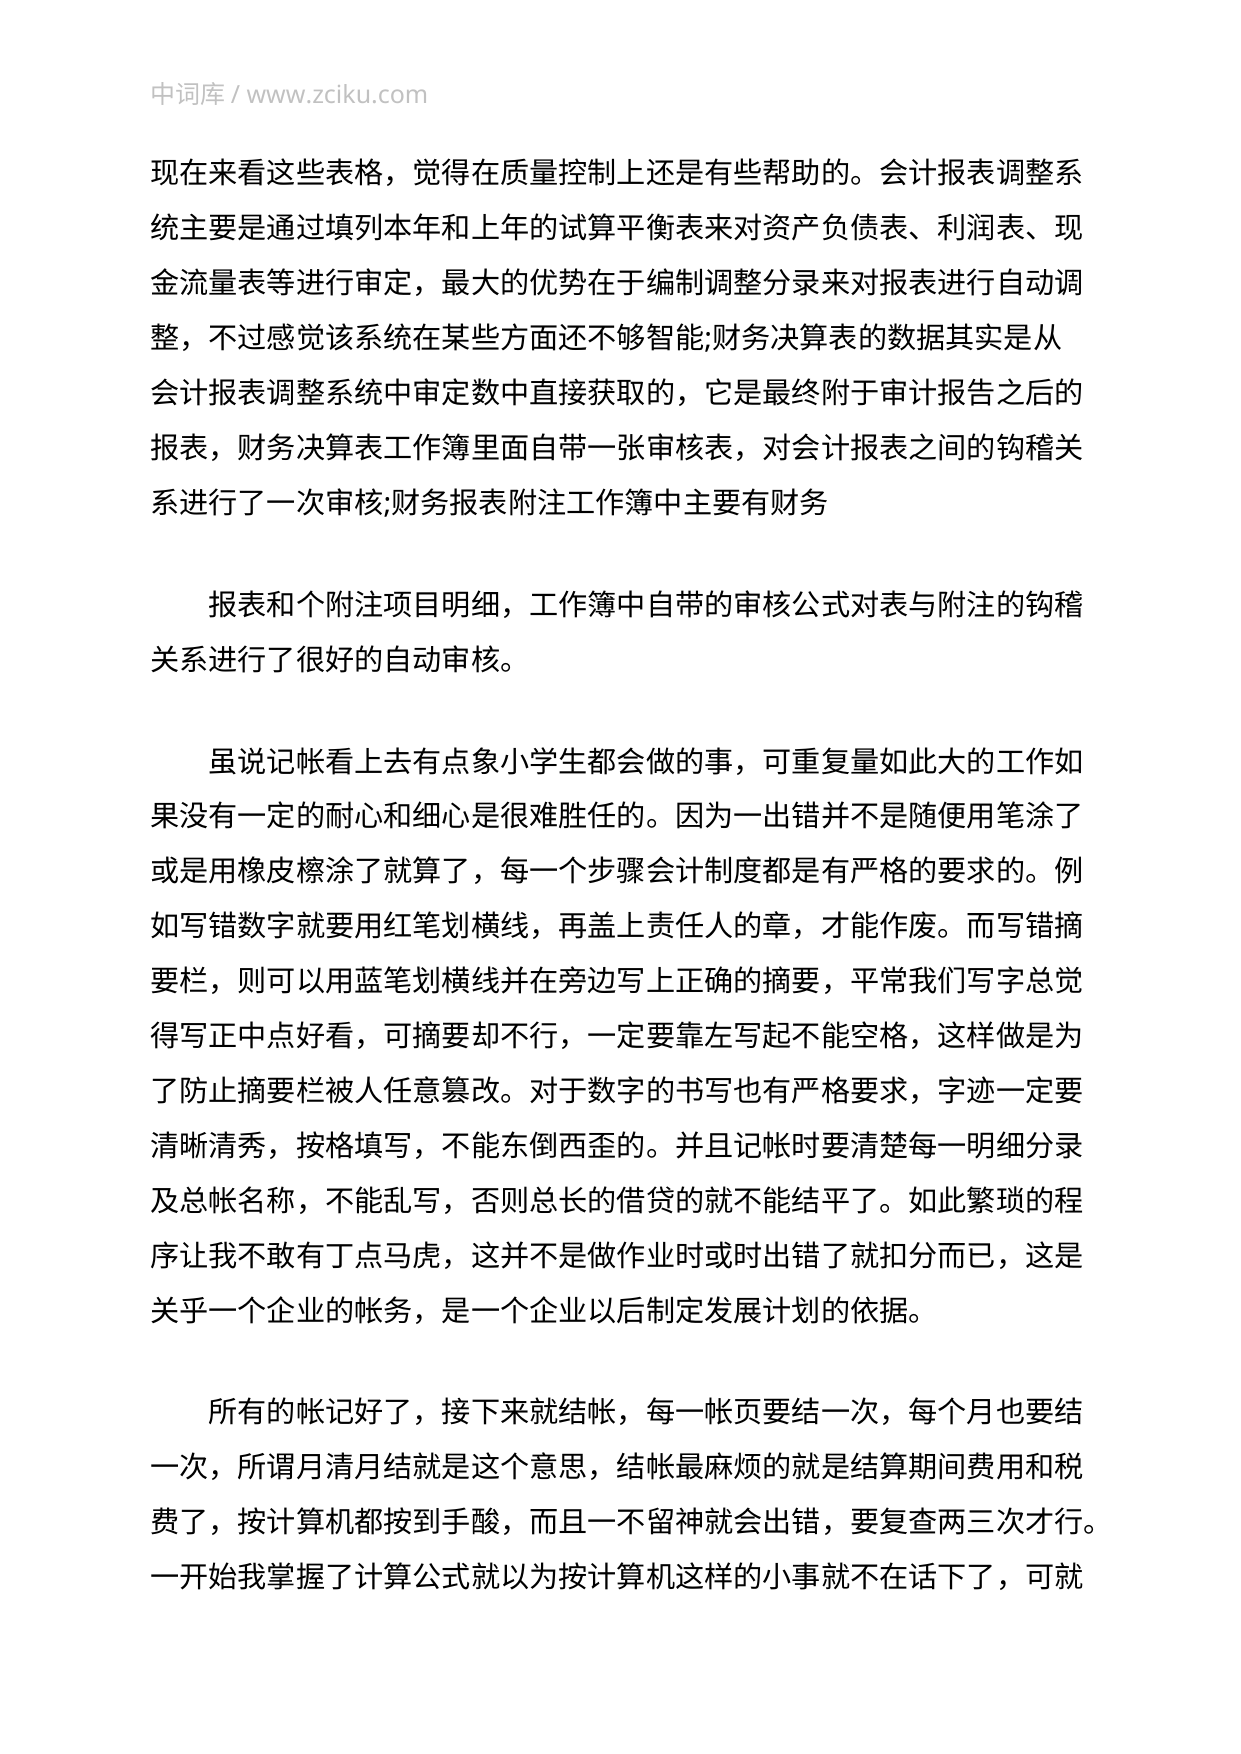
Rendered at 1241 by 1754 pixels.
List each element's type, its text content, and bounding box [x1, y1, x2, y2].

text 报表和个附注项目明细，工作簿中自带的审核公式对表与附注的钩稽关系进行了很好的自动审核。 [150, 581, 1090, 679]
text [150, 1389, 1090, 1596]
text 虽说记帐看上去有点象小学生都会做的事，可重复量如此大的工作如果没有一定的耐心和细心是很难胜任的。因为一出错并不是随便用笔涂了或是用橡皮檫涂了就算了，每一个步骤会计制度都是有严格的要求的。例如写错数字就要用红笔划横线，再盖上责任人的章，才能作废。而写错摘要栏，则可以用蓝笔划横线并在旁边写上正确的摘要，平常我们写字总觉得写正中点好看，可摘要却不行，一定要靠左写起不能空格，这样做是为了防止摘要栏被人任意篡改。对于数字的书写也有严格要求，字迹一定要清晰清秀，按格填写，不能东倒西歪的。并且记帐时要清楚每一明细分录及总帐名称，不能乱写，否则总长的借贷的就不能结平了。如此繁琐的程序让我不敢有丁点马虎，这并不是做作业时或时出错了就扣分而已，这是关乎一个企业的帐务，是一个企业以后制定发展计划的依据。 [150, 738, 1090, 1329]
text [150, 150, 1090, 522]
